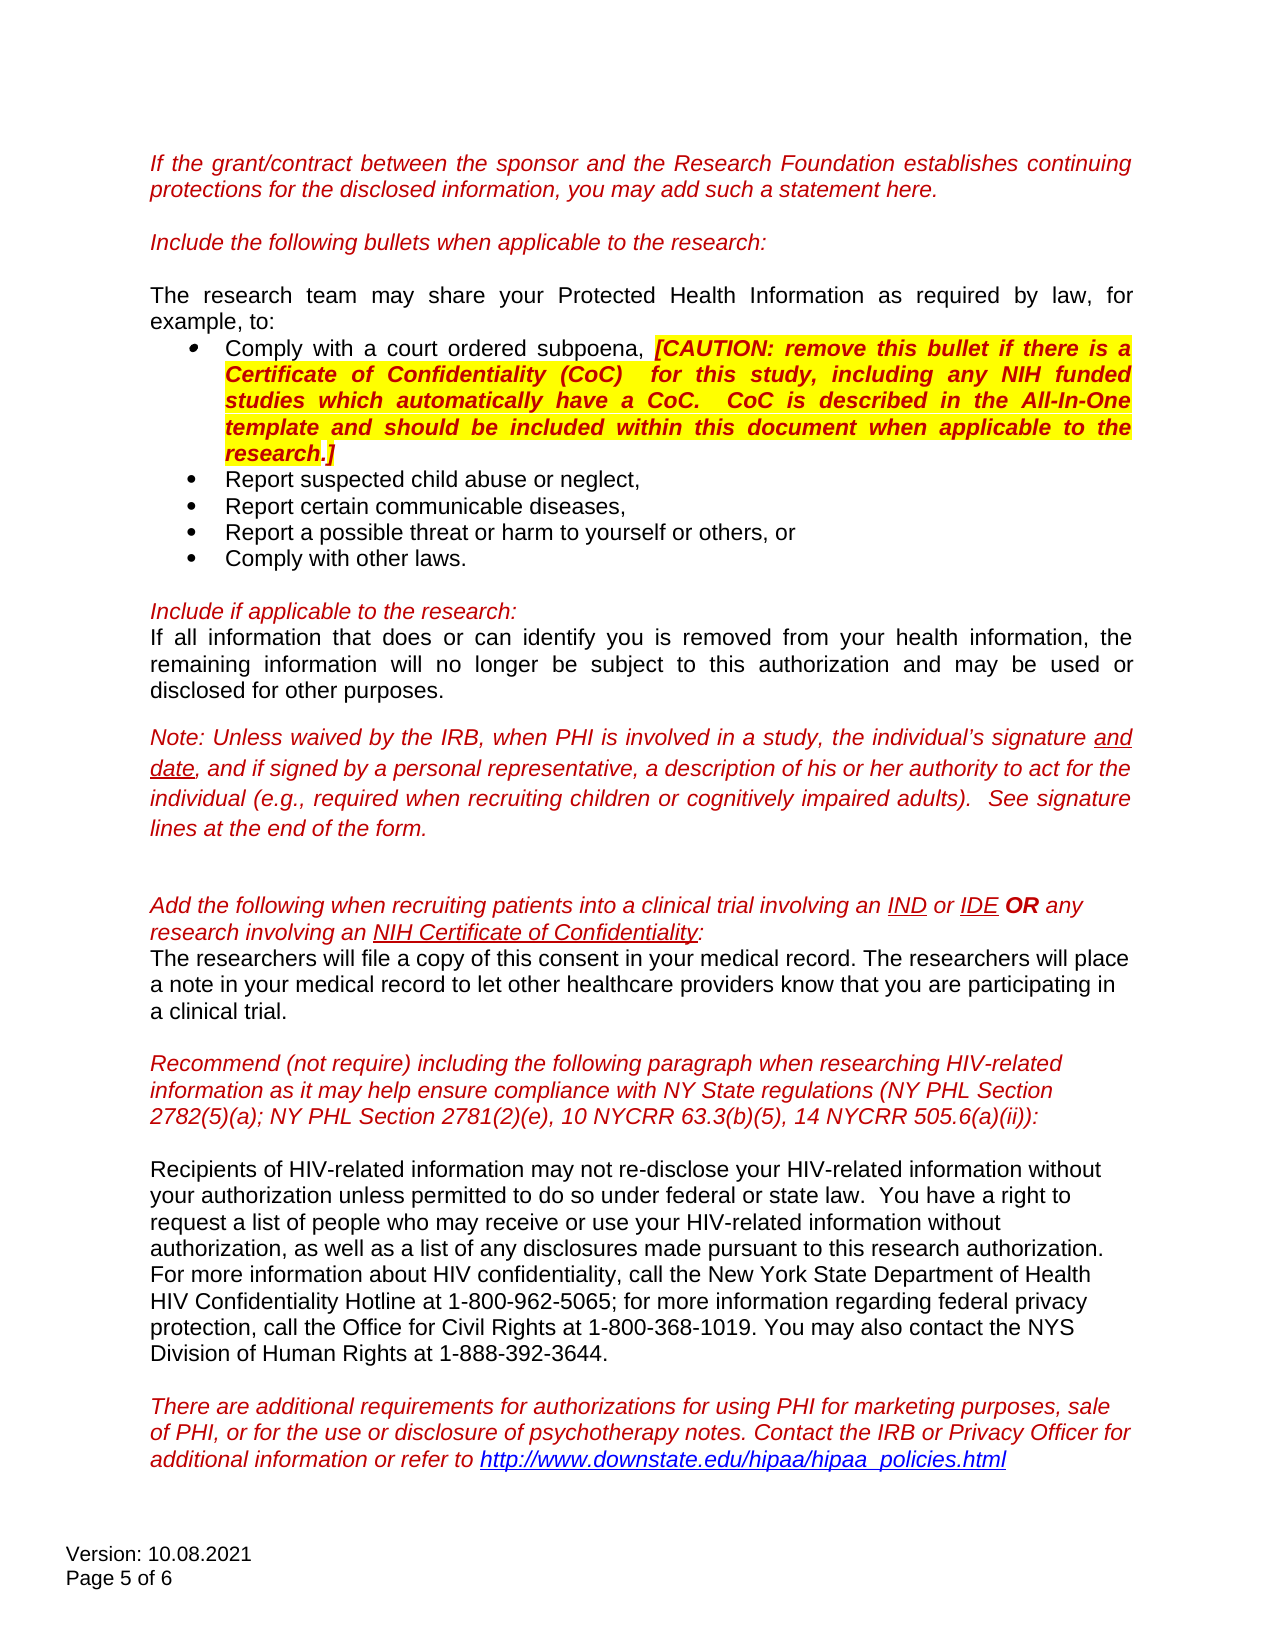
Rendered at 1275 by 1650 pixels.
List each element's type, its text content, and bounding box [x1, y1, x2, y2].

text Recipients of HIV-related information may not re-disclose your HIV-related information without your authorization unless permitted to do so under federal or state law. You have a right to request a list of people who may receive or use your HIV-related information without authorization, as well as a list of any disclosures made pursuant to this research authorization. For more information about HIV confidentiality, call the New York State Department of Health HIV Confidentiality Hotline at 1-800-962-5065; for more information regarding federal privacy protection, call the Office for Civil Rights at 1-800-368-1019. You may also contact the NYS Division of Human Rights at 1-888-392-3644. [150, 1156, 1134, 1367]
list Report certain communicable diseases, [187, 493, 1134, 519]
text There are additional requirements for authorizations for using PHI for marketing purposes, sale of PHI, or for the use or disclosure of psychotherapy notes. Contact the IRB or Privacy Officer for additional information or refer to http://www.downstate.edu/hipaa/hipaa_policies.html [150, 1393, 1134, 1472]
text Add the following when recruiting patients into a clinical trial involving an IND or IDE OR any research involving an NIH Certificate of Confidentiality: [150, 892, 1134, 945]
text The research team may share your Protected Health Information as required by law, for example, to: [150, 282, 1134, 334]
text If the grant/contract between the sponsor and the Research Foundation establishes continuing protections for the disclosed information, you may add such a statement here. [150, 150, 1134, 203]
list Comply with other laws. [187, 545, 1134, 572]
text Include if applicable to the research: [150, 598, 1134, 624]
text Recommend (not require) including the following paragraph when researching HIV-related information as it may help ensure compliance with NY State regulations (NY PHL Section 2782(5)(a); NY PHL Section 2781(2)(e), 10 NYCRR 63.3(b)(5), 14 NYCRR 505.6(a)(ii)): [150, 1050, 1134, 1129]
list Report a possible threat or harm to yourself or others, or [187, 519, 1134, 545]
text Include the following bullets when applicable to the research: [150, 229, 1134, 255]
list Comply with a court ordered subpoena, [CAUTION: remove this bullet if there is a Certificate of Confidentiality (CoC) for this study, including any NIH funded studies which automatically have a CoC. CoC is described in the All-In-One template and should be included within this document when applicable to the research.] [187, 334, 1134, 466]
text Note: Unless waived by the IRB, when PHI is involved in a study, the individual’s signature and date, and if signed by a personal representative, a description of his or her authority to act for the individual (e.g., required when recruiting children or cognitively impaired adults). See signature lines at the end of the form. [150, 724, 1134, 841]
text The researchers will file a copy of this consent in your medical record. The researchers will place a note in your medical record to let other healthcare providers know that you are participating in a clinical trial. [150, 945, 1134, 1024]
text If all information that does or can identify you is removed from your health information, the remaining information will no longer be subject to this authorization and may be used or disclosed for other purposes. [150, 624, 1134, 703]
list Report suspected child abuse or neglect, [187, 466, 1134, 493]
